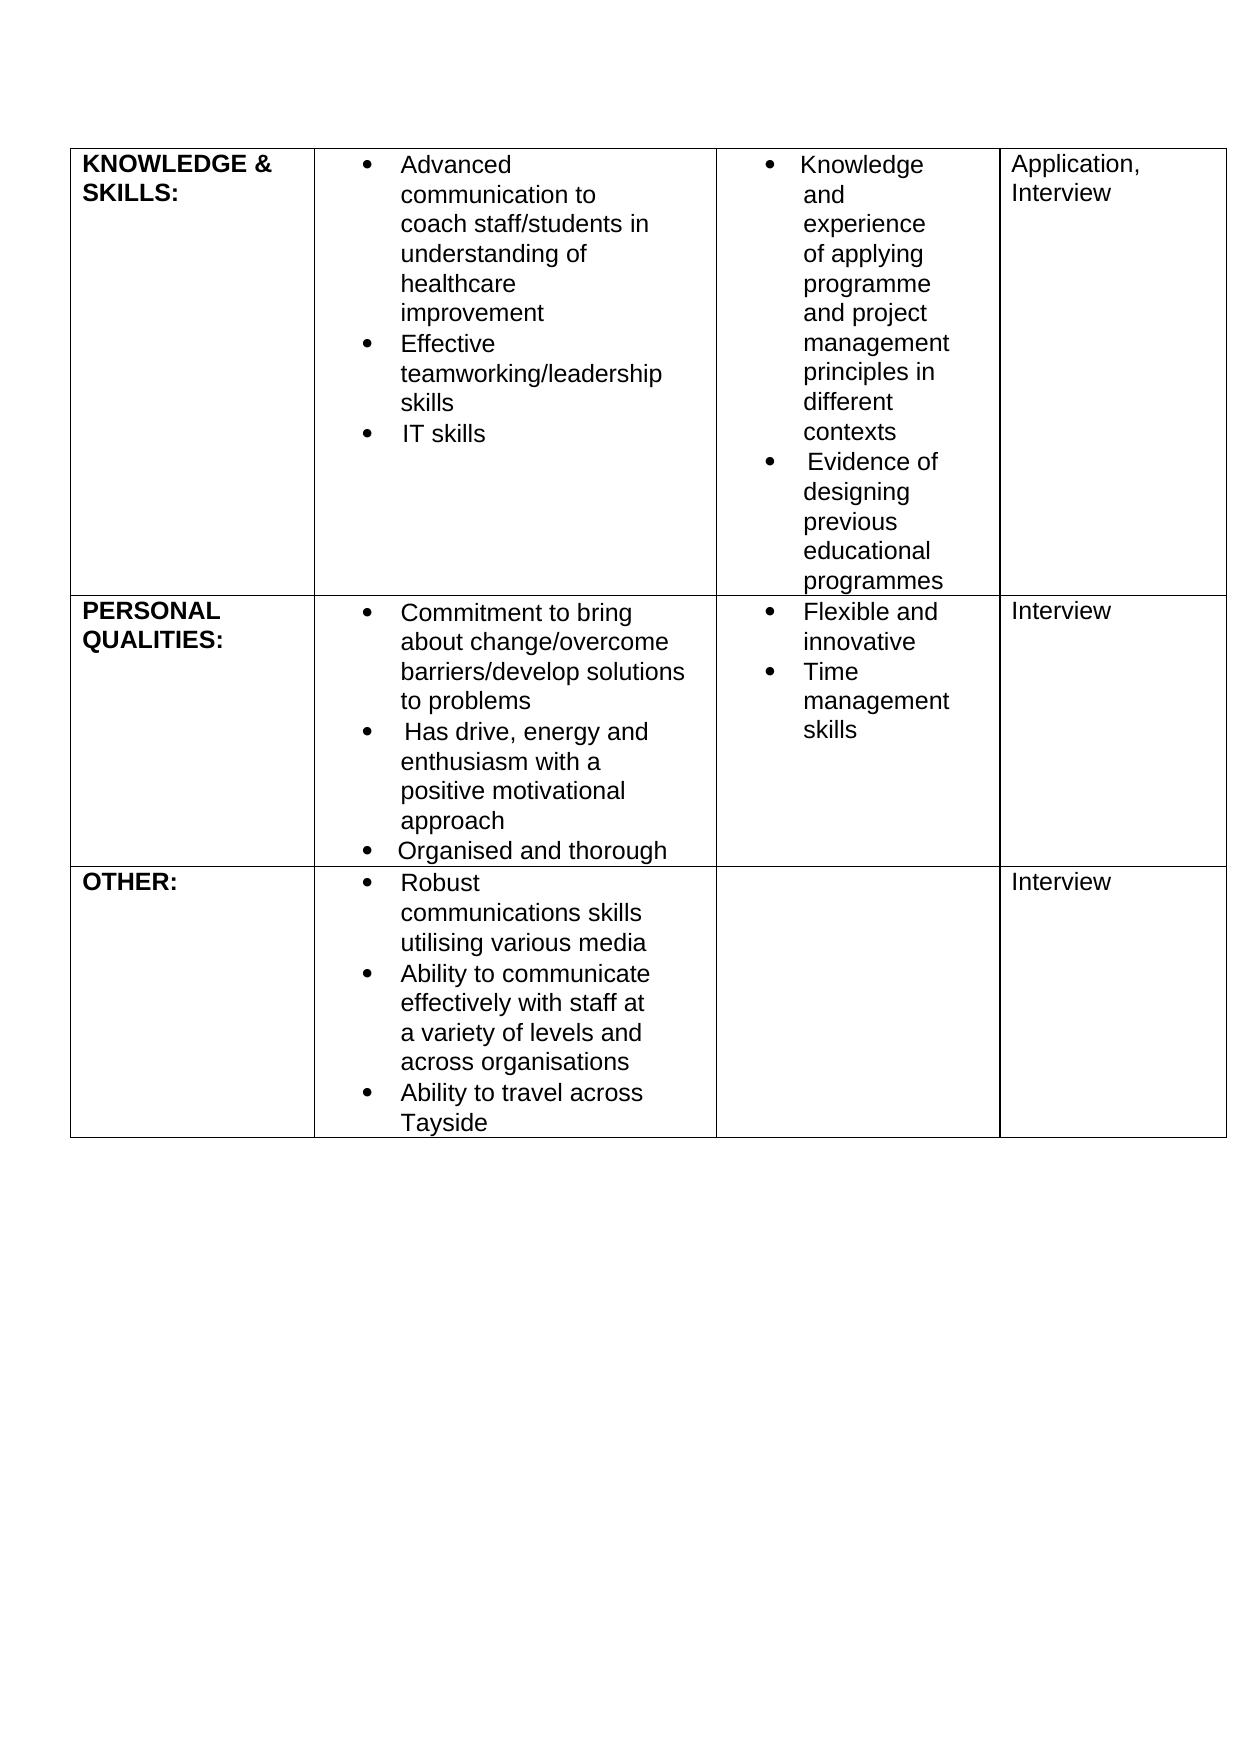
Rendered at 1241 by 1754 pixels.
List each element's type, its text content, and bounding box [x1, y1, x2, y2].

table_cell OTHER: [71, 867, 314, 1137]
table_cell Knowledge and experience of applying programme and project management principles in different contexts Evidence of designing previous educational programmes [717, 149, 999, 595]
table_cell Flexible and innovative Time management skills [717, 596, 999, 866]
table_cell Advanced communication to coach staff/students in understanding of healthcare improvement Effective teamworking/leadership skills IT skills [315, 149, 716, 595]
table_cell Robust communications skills utilising various media Ability to communicate effectively with staff at a variety of levels and across organisations Ability to travel across Tayside [315, 867, 716, 1137]
table_cell Application, Interview [1001, 149, 1226, 595]
table_cell Interview [1001, 596, 1226, 866]
table_cell PERSONAL QUALITIES: [71, 596, 314, 866]
table_cell Interview [1001, 867, 1226, 1137]
table_cell KNOWLEDGE & SKILLS: [71, 149, 314, 595]
table_cell Commitment to bring about change/overcome barriers/develop solutions to problems Has drive, energy and enthusiasm with a positive motivational approach Organised and thorough [315, 596, 716, 866]
table_cell [717, 867, 999, 1137]
